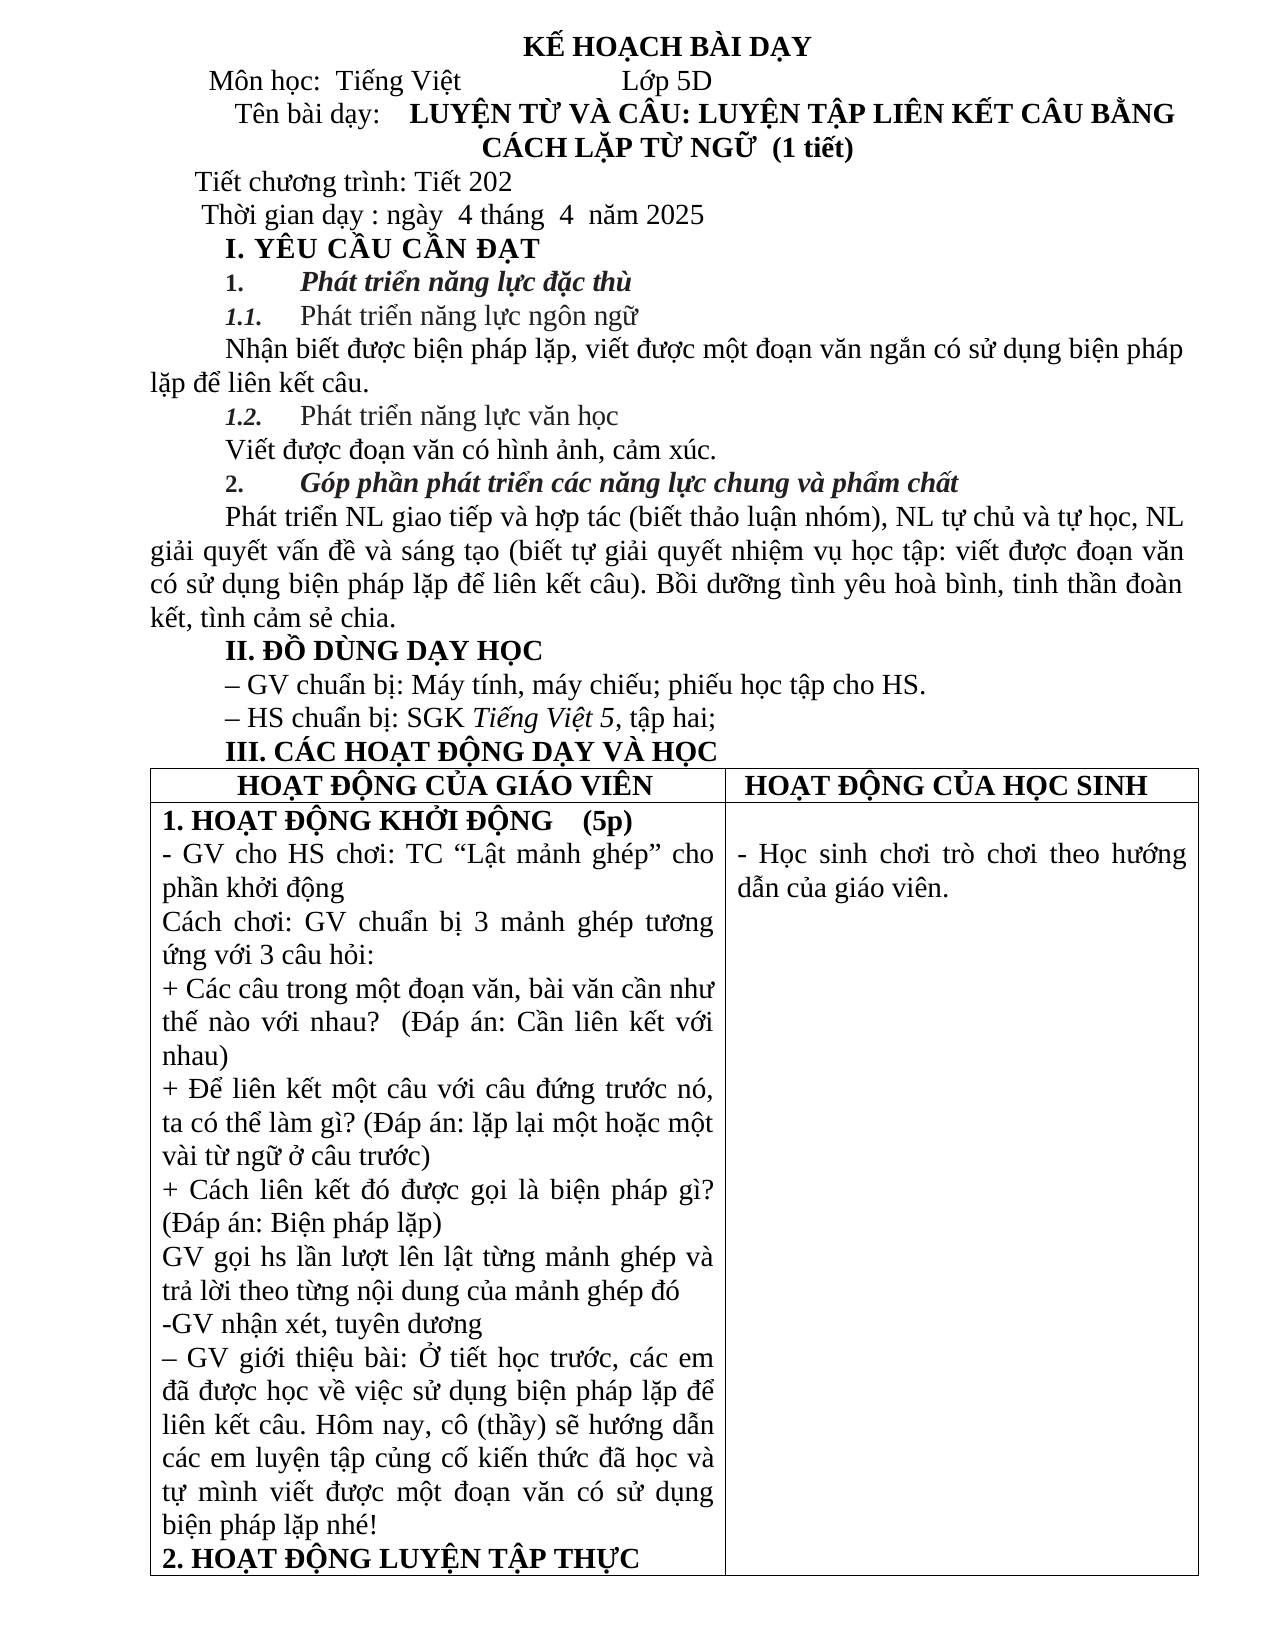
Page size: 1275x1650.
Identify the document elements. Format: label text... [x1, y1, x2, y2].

text Môn học: Tiếng Việt Lớp 5D [150, 63, 1185, 97]
table_header HOẠT ĐỘNG CỦA HỌC SINH [726, 769, 1198, 802]
text Tên bài dạy: LUYỆN TỪ VÀ CÂU: LUYỆN TẬP LIÊN KẾT CÂU BẰNG CÁCH LẶP TỪ NGỮ (1 tiết) [150, 97, 1185, 164]
text – GV chuẩn bị: Máy tính, máy chiếu; phiếu học tập cho HS. [150, 667, 1185, 700]
text KẾ HOẠCH BÀI DẠY [150, 29, 1185, 63]
subtitle Phát triển năng lực ngôn ngữ [150, 298, 1185, 331]
subtitle Phát triển năng lực văn học [150, 398, 1185, 432]
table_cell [151, 803, 725, 1574]
text Nhận biết được biện pháp lặp, viết được một đoạn văn ngắn có sử dụng biện pháp lặp để liên kết câu. [150, 331, 1185, 398]
text I. YÊU CẦU CẦN ĐẠT [150, 231, 1185, 264]
table_header HOẠT ĐỘNG CỦA GIÁO VIÊN [151, 769, 725, 802]
text Viết được đoạn văn có hình ảnh, cảm xúc. [150, 432, 1185, 466]
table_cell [726, 803, 1198, 1574]
subtitle Góp phần phát triển các năng lực chung và phẩm chất [150, 466, 1185, 499]
text Tiết chương trình: Tiết 202 [150, 164, 1185, 197]
text – HS chuẩn bị: SGK Tiếng Việt 5, tập hai; [150, 700, 1185, 734]
text III. CÁC HOẠT ĐỘNG DẠY VÀ HỌC [150, 734, 1185, 767]
subtitle Phát triển năng lực đặc thù [150, 264, 1185, 298]
text Phát triển NL giao tiếp và hợp tác (biết thảo luận nhóm), NL tự chủ và tự học, NL giải quyết vấn đề và sáng tạo (biết tự giải quyết nhiệm vụ học tập: viết được đoạn văn có sử dụng biện pháp lặp để liên kết câu). Bồi dưỡng tình yêu hoà bình, tinh thần đoàn kết, tình cảm sẻ chia. [150, 499, 1185, 633]
text II. ĐỒ DÙNG DẠY HỌC [150, 633, 1185, 667]
text Thời gian dạy : ngày 4 tháng 4 năm 2025 [150, 197, 1185, 231]
